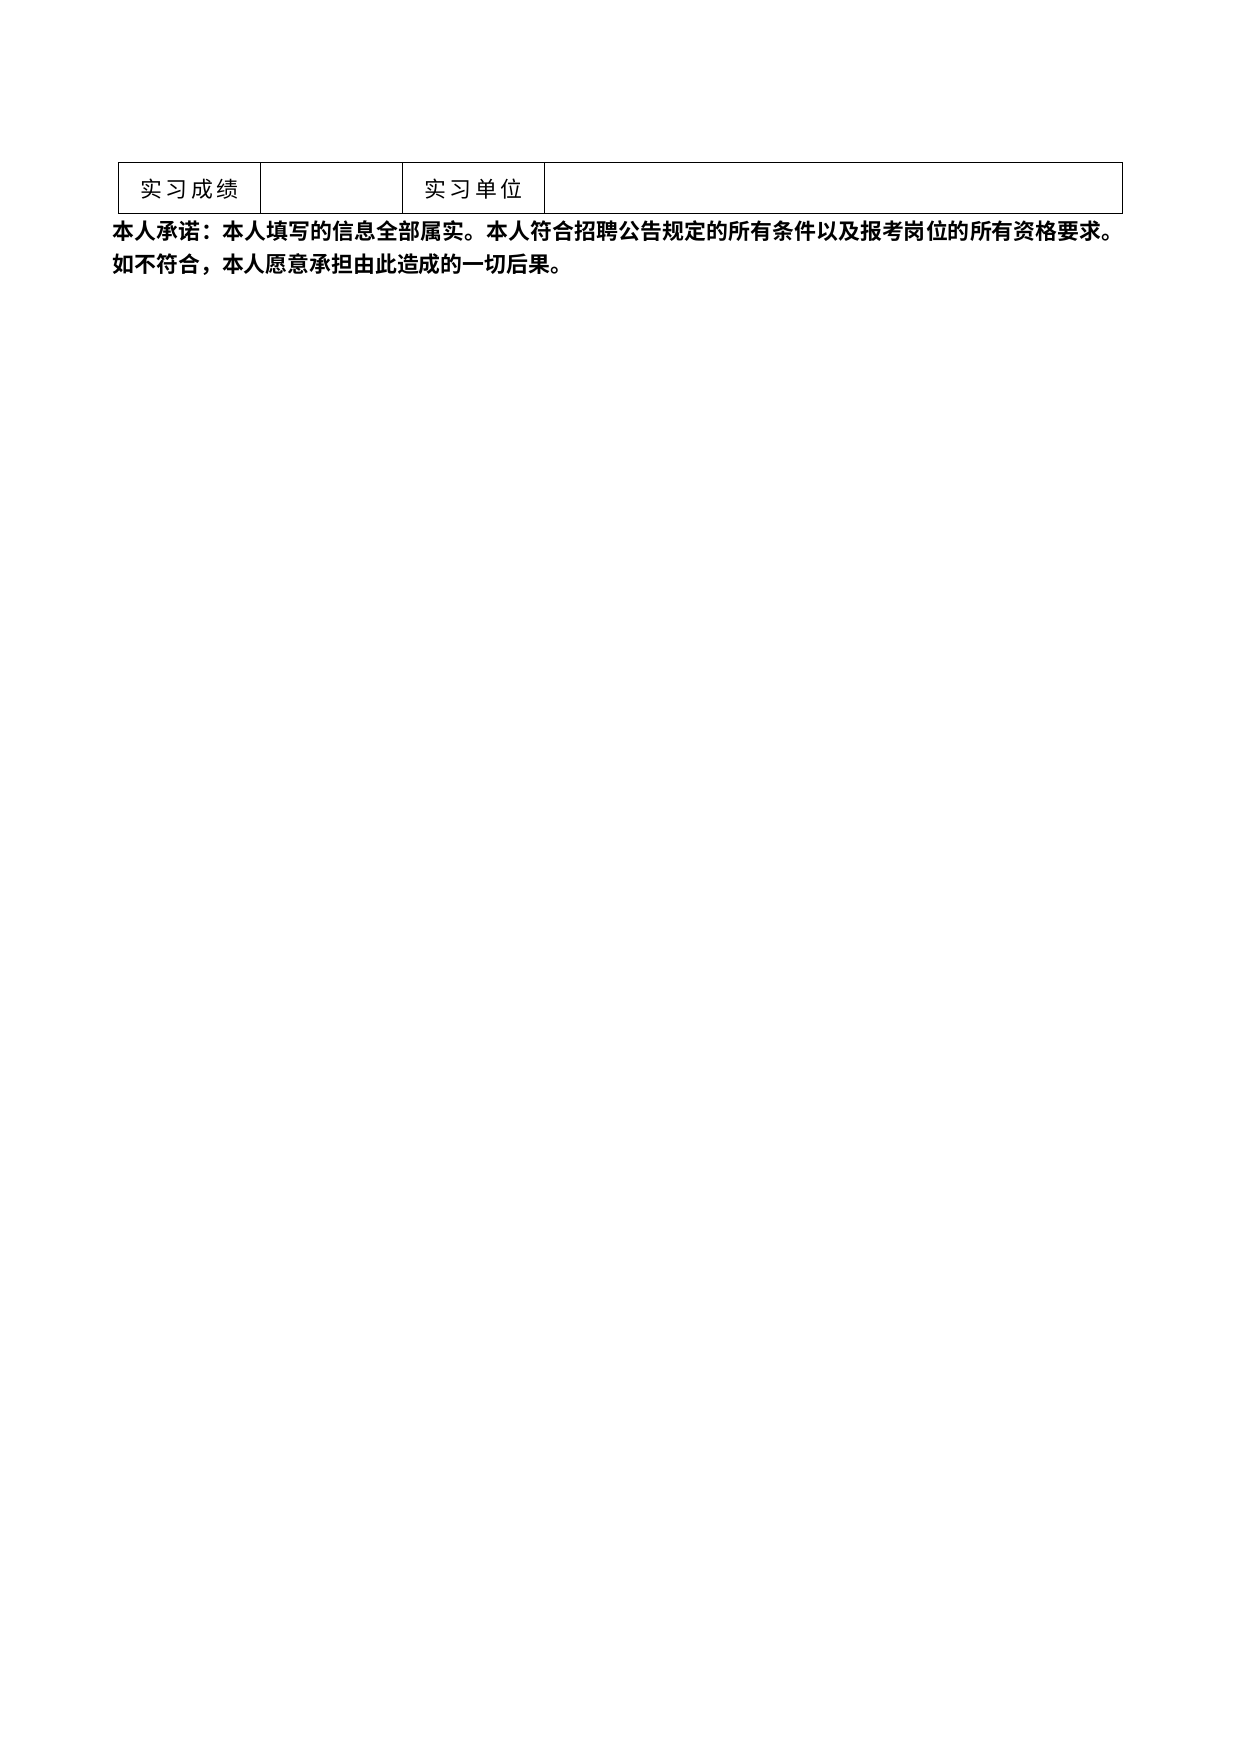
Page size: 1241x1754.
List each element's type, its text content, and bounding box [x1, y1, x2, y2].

table_cell [545, 163, 1122, 213]
table_cell 实习成绩 [119, 163, 260, 213]
text 本人承诺：本人填写的信息全部属实。本人符合招聘公告规定的所有条件以及报考岗位的所有资格要求。如不符合，本人愿意承担由此造成的一切后果。 [112, 214, 1128, 279]
table_cell [261, 163, 402, 213]
table_cell 实习单位 [403, 163, 544, 213]
